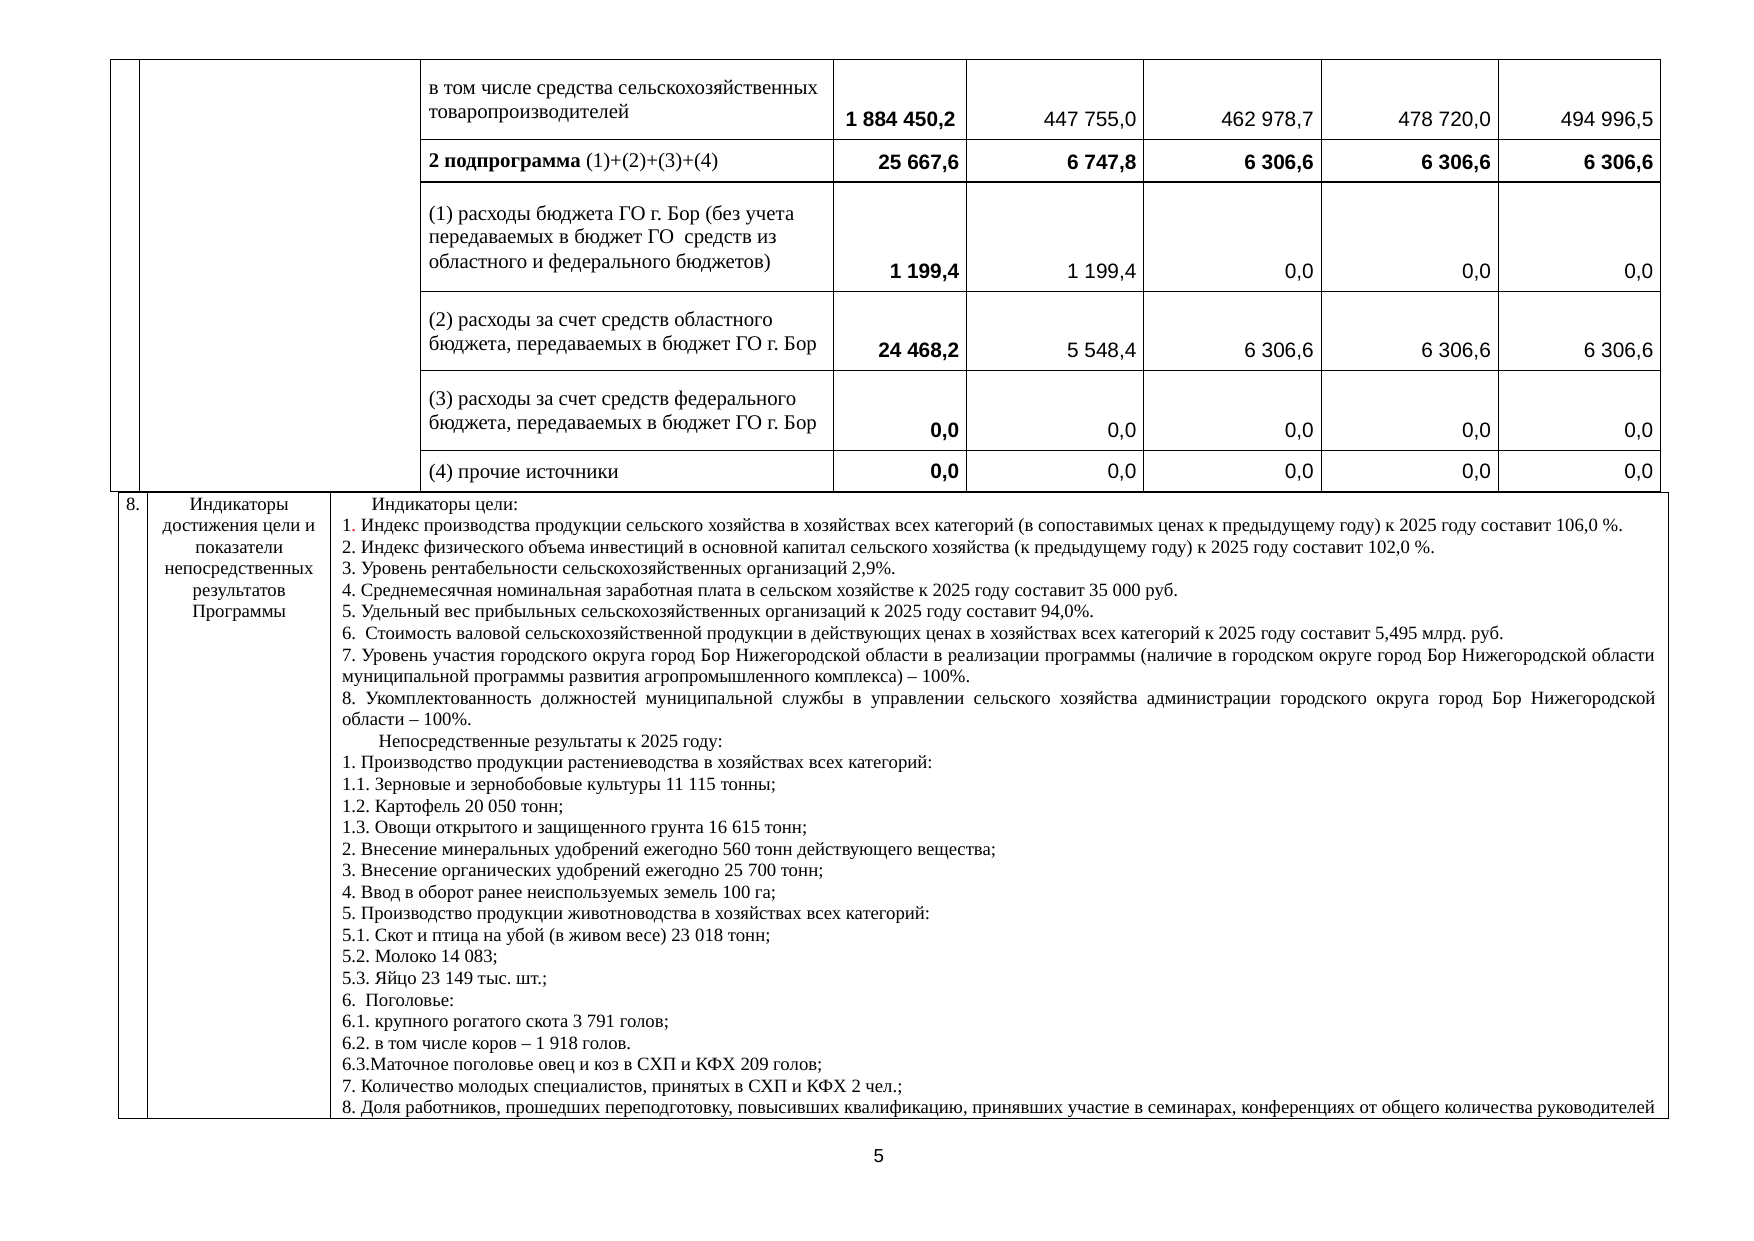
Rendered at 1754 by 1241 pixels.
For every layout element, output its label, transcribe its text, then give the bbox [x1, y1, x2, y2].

table_cell 6 747,8 [967, 140, 1143, 181]
table_cell 0,0 [1322, 451, 1498, 491]
table_cell 0,0 [1499, 183, 1660, 291]
table_cell 0,0 [1322, 183, 1498, 291]
table_cell (2) расходы за счет средств областного бюджета, передаваемых в бюджет ГО г. Бор [421, 292, 833, 370]
table_cell 24 468,2 [834, 292, 966, 370]
table_cell 1 199,4 [967, 183, 1143, 291]
table_cell 0,0 [1144, 371, 1321, 450]
table_cell 5 548,4 [967, 292, 1143, 370]
table_cell в том числе средства сельскохозяйственных товаропроизводителей [421, 60, 833, 139]
table_cell 6 306,6 [1144, 140, 1321, 181]
table_cell 0,0 [1322, 371, 1498, 450]
table_cell 6 306,6 [1322, 140, 1498, 181]
table_cell (4) прочие источники [421, 451, 833, 491]
table_cell 25 667,6 [834, 140, 966, 181]
table_cell 0,0 [834, 371, 966, 450]
table_cell 6 306,6 [1499, 292, 1660, 370]
table_cell 0,0 [967, 451, 1143, 491]
table_cell 0,0 [834, 451, 966, 491]
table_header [331, 493, 1668, 1118]
table_header 8. [119, 493, 147, 1118]
table_cell 6 306,6 [1499, 140, 1660, 181]
table_cell 1 199,4 [834, 183, 966, 291]
table_cell 447 755,0 [967, 60, 1143, 139]
table_cell 6 306,6 [1144, 292, 1321, 370]
table_cell 494 996,5 [1499, 60, 1660, 139]
table_cell 462 978,7 [1144, 60, 1321, 139]
table_cell 0,0 [1499, 451, 1660, 491]
table_cell 0,0 [1144, 183, 1321, 291]
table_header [148, 493, 330, 1118]
table_cell 1 884 450,2 [834, 60, 966, 139]
table_cell 0,0 [1499, 371, 1660, 450]
table_cell (1) расходы бюджета ГО г. Бор (без учета передаваемых в бюджет ГО средств из областного и федерального бюджетов) [421, 183, 833, 291]
table_cell 2 подпрограмма (1)+(2)+(3)+(4) [421, 140, 833, 181]
table_cell 0,0 [1144, 451, 1321, 491]
table_cell 0,0 [967, 371, 1143, 450]
table_cell 478 720,0 [1322, 60, 1498, 139]
table_cell 6 306,6 [1322, 292, 1498, 370]
table_cell (3) расходы за счет средств федерального бюджета, передаваемых в бюджет ГО г. Бор [421, 371, 833, 450]
